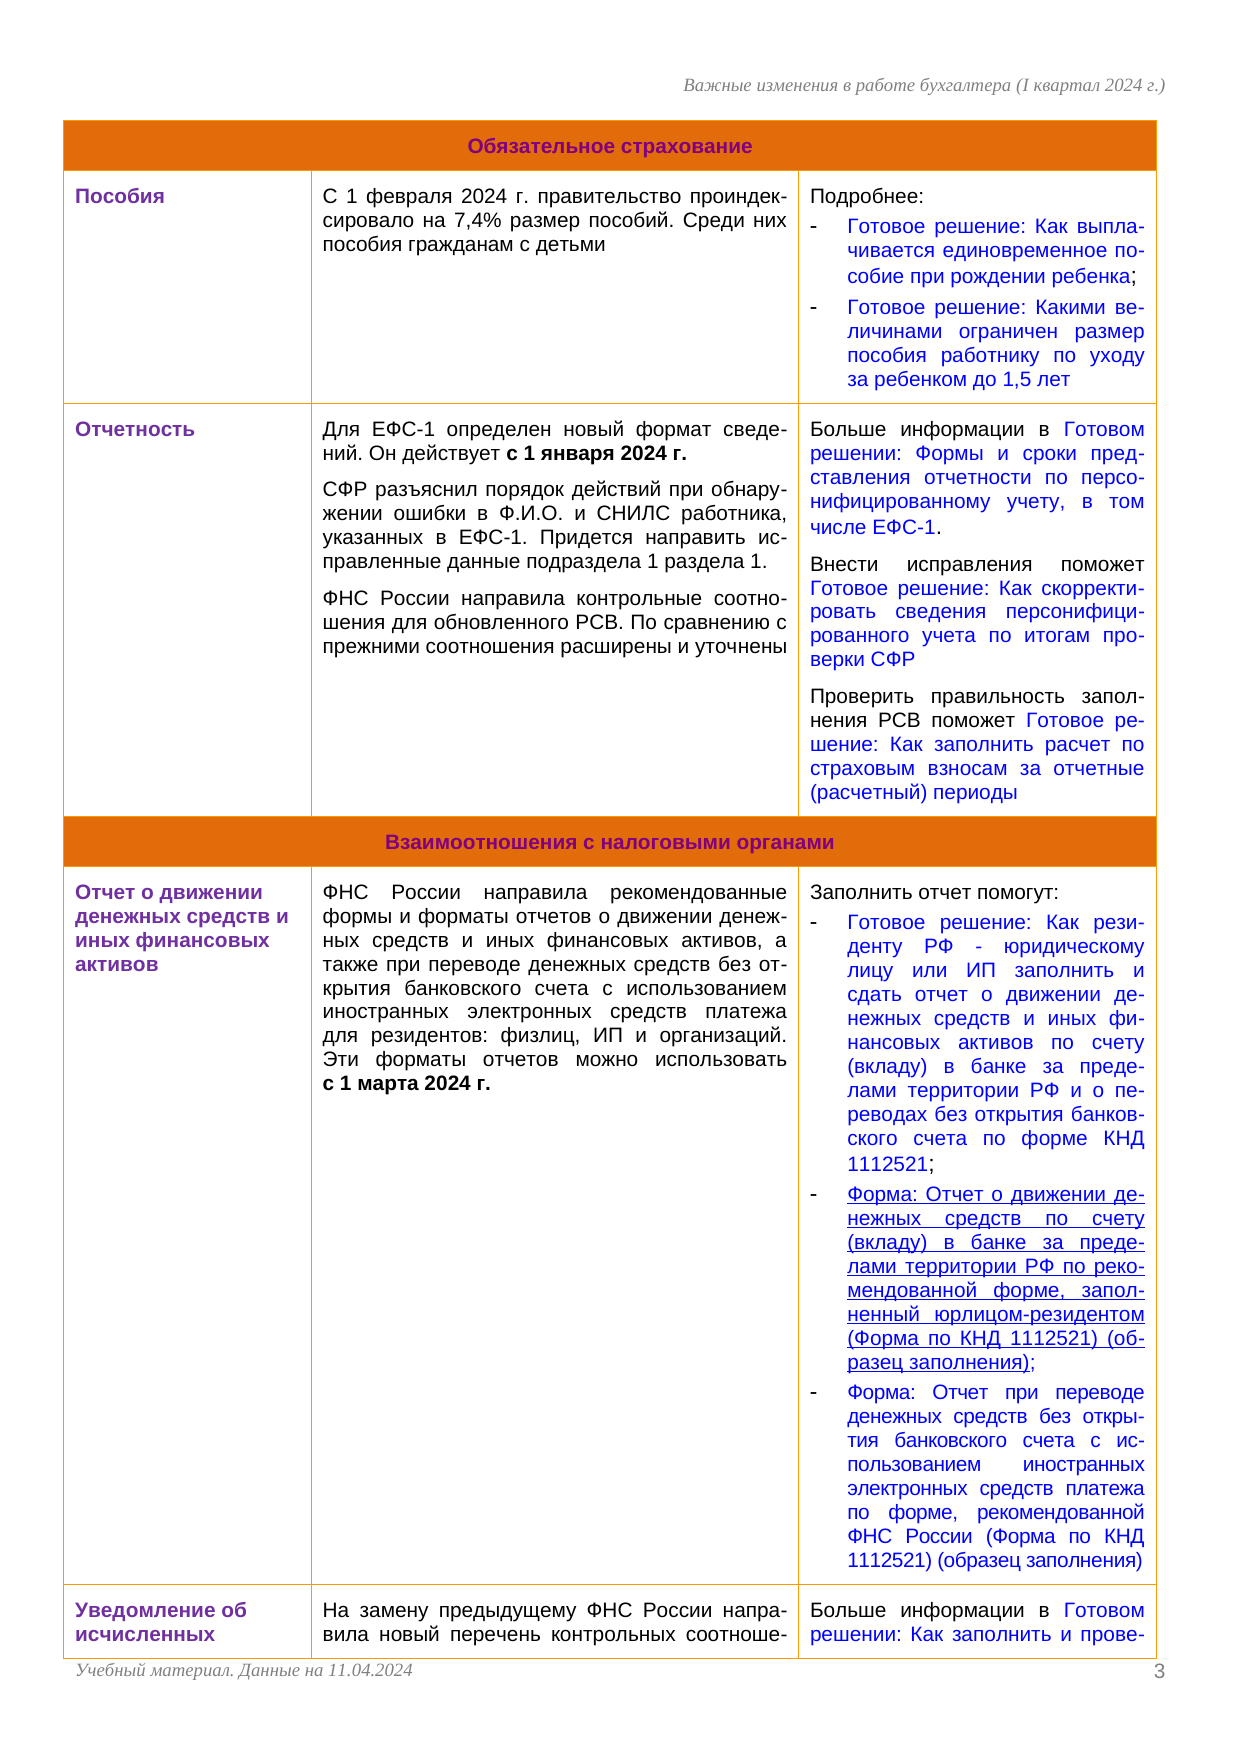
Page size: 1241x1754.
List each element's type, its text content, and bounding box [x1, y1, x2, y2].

table_cell Больше информации в Готовом решении: Формы и сроки представления отчетности по персонифицированному учету, в том числе ЕФС-1. Внести исправления поможет Готовое решение: Как скорректировать сведения персонифицированного учета по итогам проверки СФР Проверить правильность заполнения РСВ поможет Готовое решение: Как заполнить расчет по страховым взносам за отчетные (расчетный) периоды [799, 404, 1156, 816]
table_cell С 1 февраля 2024 г. правительство проиндексировало на 7,4% размер пособий. Среди них пособия гражданам с детьми [312, 171, 798, 403]
table_cell Обязательное страхование [64, 121, 1156, 170]
table_cell Отчетность [64, 404, 311, 816]
table_cell Подробнее: Готовое решение: Как выплачивается единовременное пособие при рождении ребенка; Готовое решение: Какими величинами ограничен размер пособия работнику по уходу за ребенком до 1,5 лет [799, 171, 1156, 403]
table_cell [312, 1585, 798, 1657]
table_cell Взаимоотношения с налоговыми органами [64, 817, 1156, 866]
table_cell Для ЕФС-1 определен новый формат сведений. Он действует с 1 января 2024 г. СФР разъяснил порядок действий при обнаружении ошибки в Ф.И.О. и СНИЛС работника, указанных в ЕФС-1. Придется направить исправленные данные подраздела 1 раздела 1. ФНС России направила контрольные соотношения для обновленного РСВ. По сравнению с прежними соотношения расширены и уточнены [312, 404, 798, 816]
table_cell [799, 1585, 1156, 1657]
table_cell Пособия [64, 171, 311, 403]
table_cell Заполнить отчет помогут: Готовое решение: Как резиденту РФ - юридическому лицу или ИП заполнить и сдать отчет о движении денежных средств и иных финансовых активов по счету (вкладу) в банке за пределами территории РФ и о переводах без открытия банковского счета по форме КНД 1112521; Форма: Отчет о движении денежных средств по счету (вкладу) в банке за пределами территории РФ по рекомендованной форме, заполненный юрлицом-резидентом (Форма по КНД 1112521) (образец заполнения); Форма: Отчет при переводе денежных средств без открытия банковского счета с использованием иностранных электронных средств платежа по форме, рекомендованной ФНС России (Форма по КНД 1112521) (образец заполнения) [799, 867, 1156, 1584]
table_cell Отчет о движении денежных средств и иных финансовых активов [64, 867, 311, 1584]
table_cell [64, 1585, 311, 1657]
table_cell ФНС России направила рекомендованные формы и форматы отчетов о движении денежных средств и иных финансовых активов, а также при переводе денежных средств без открытия банковского счета с использованием иностранных электронных средств платежа для резидентов: физлиц, ИП и организаций. Эти форматы отчетов можно использовать с 1 марта 2024 г. [312, 867, 798, 1584]
